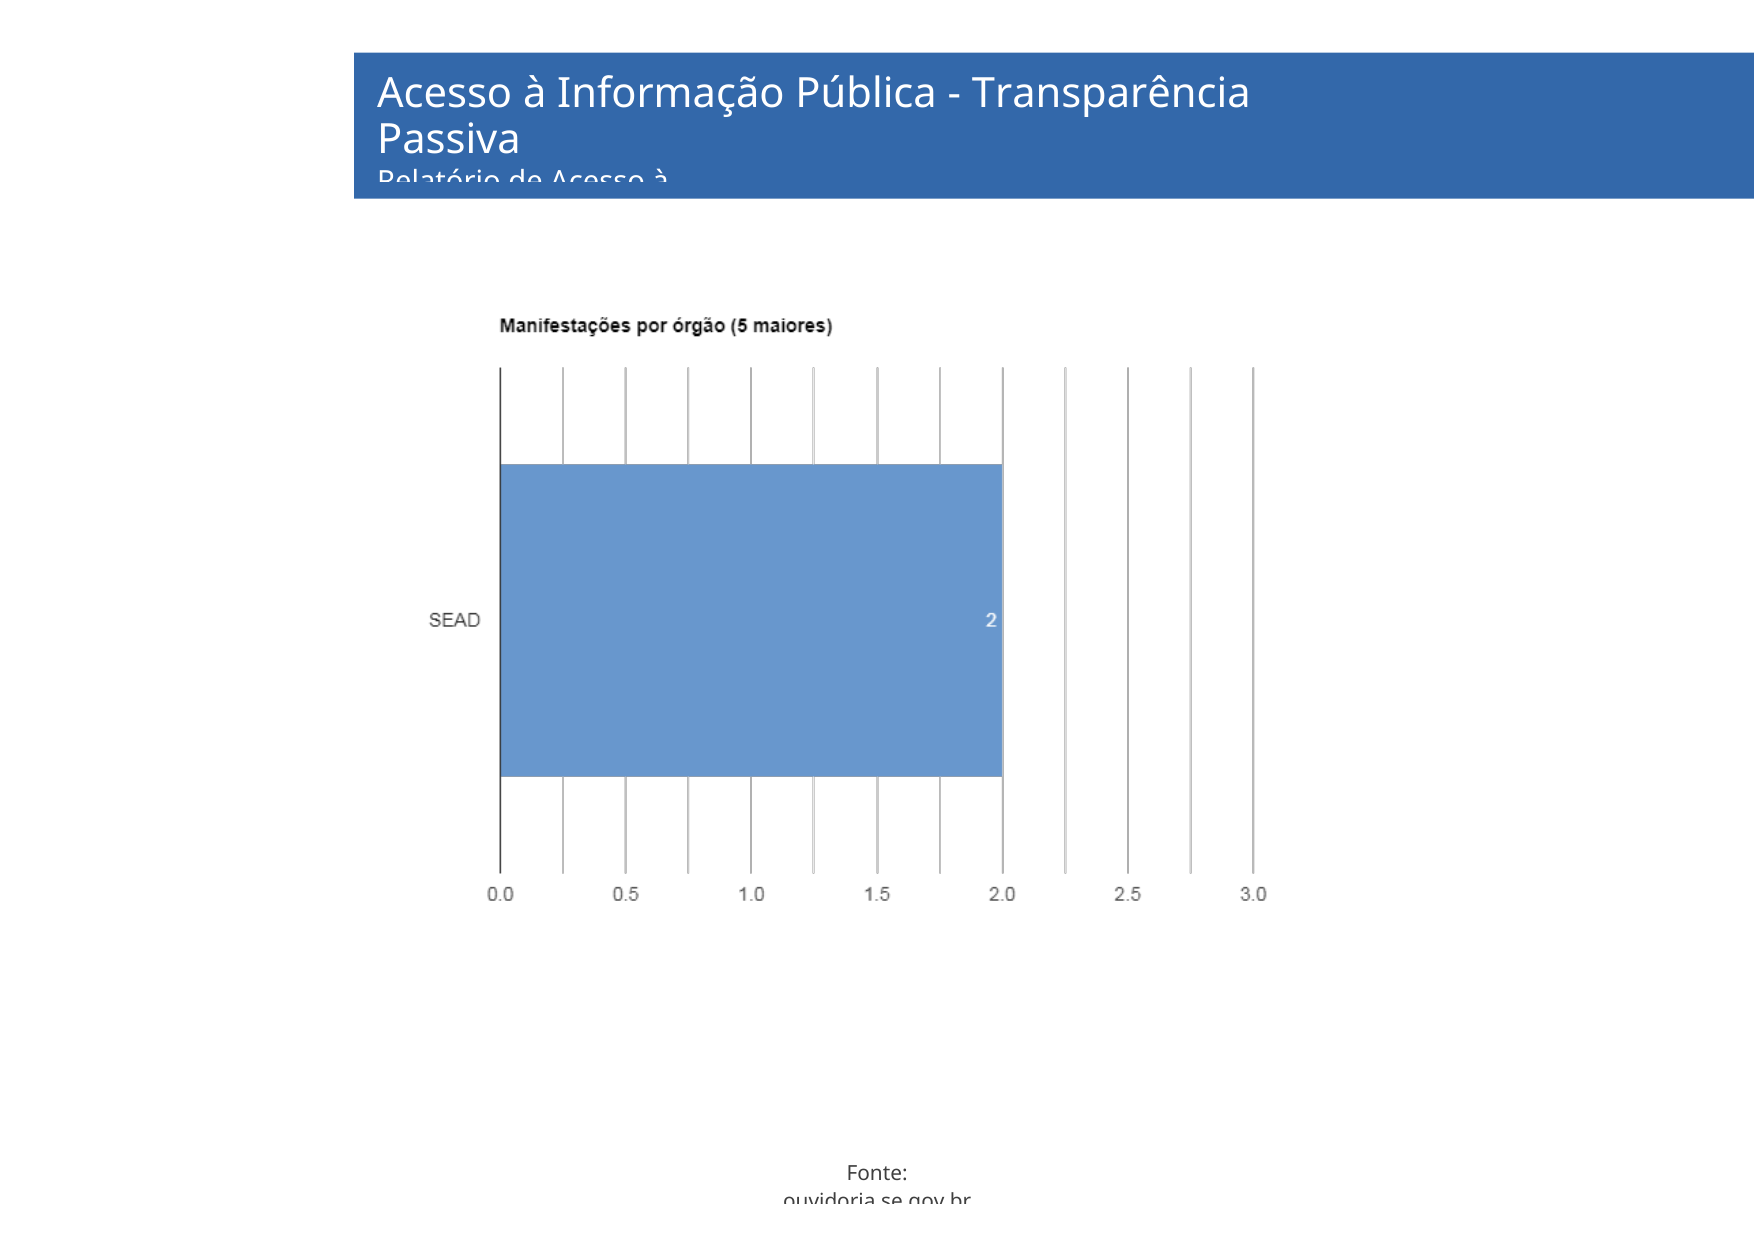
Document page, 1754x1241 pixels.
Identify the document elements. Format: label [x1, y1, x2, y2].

picture [267, 211, 1487, 1029]
